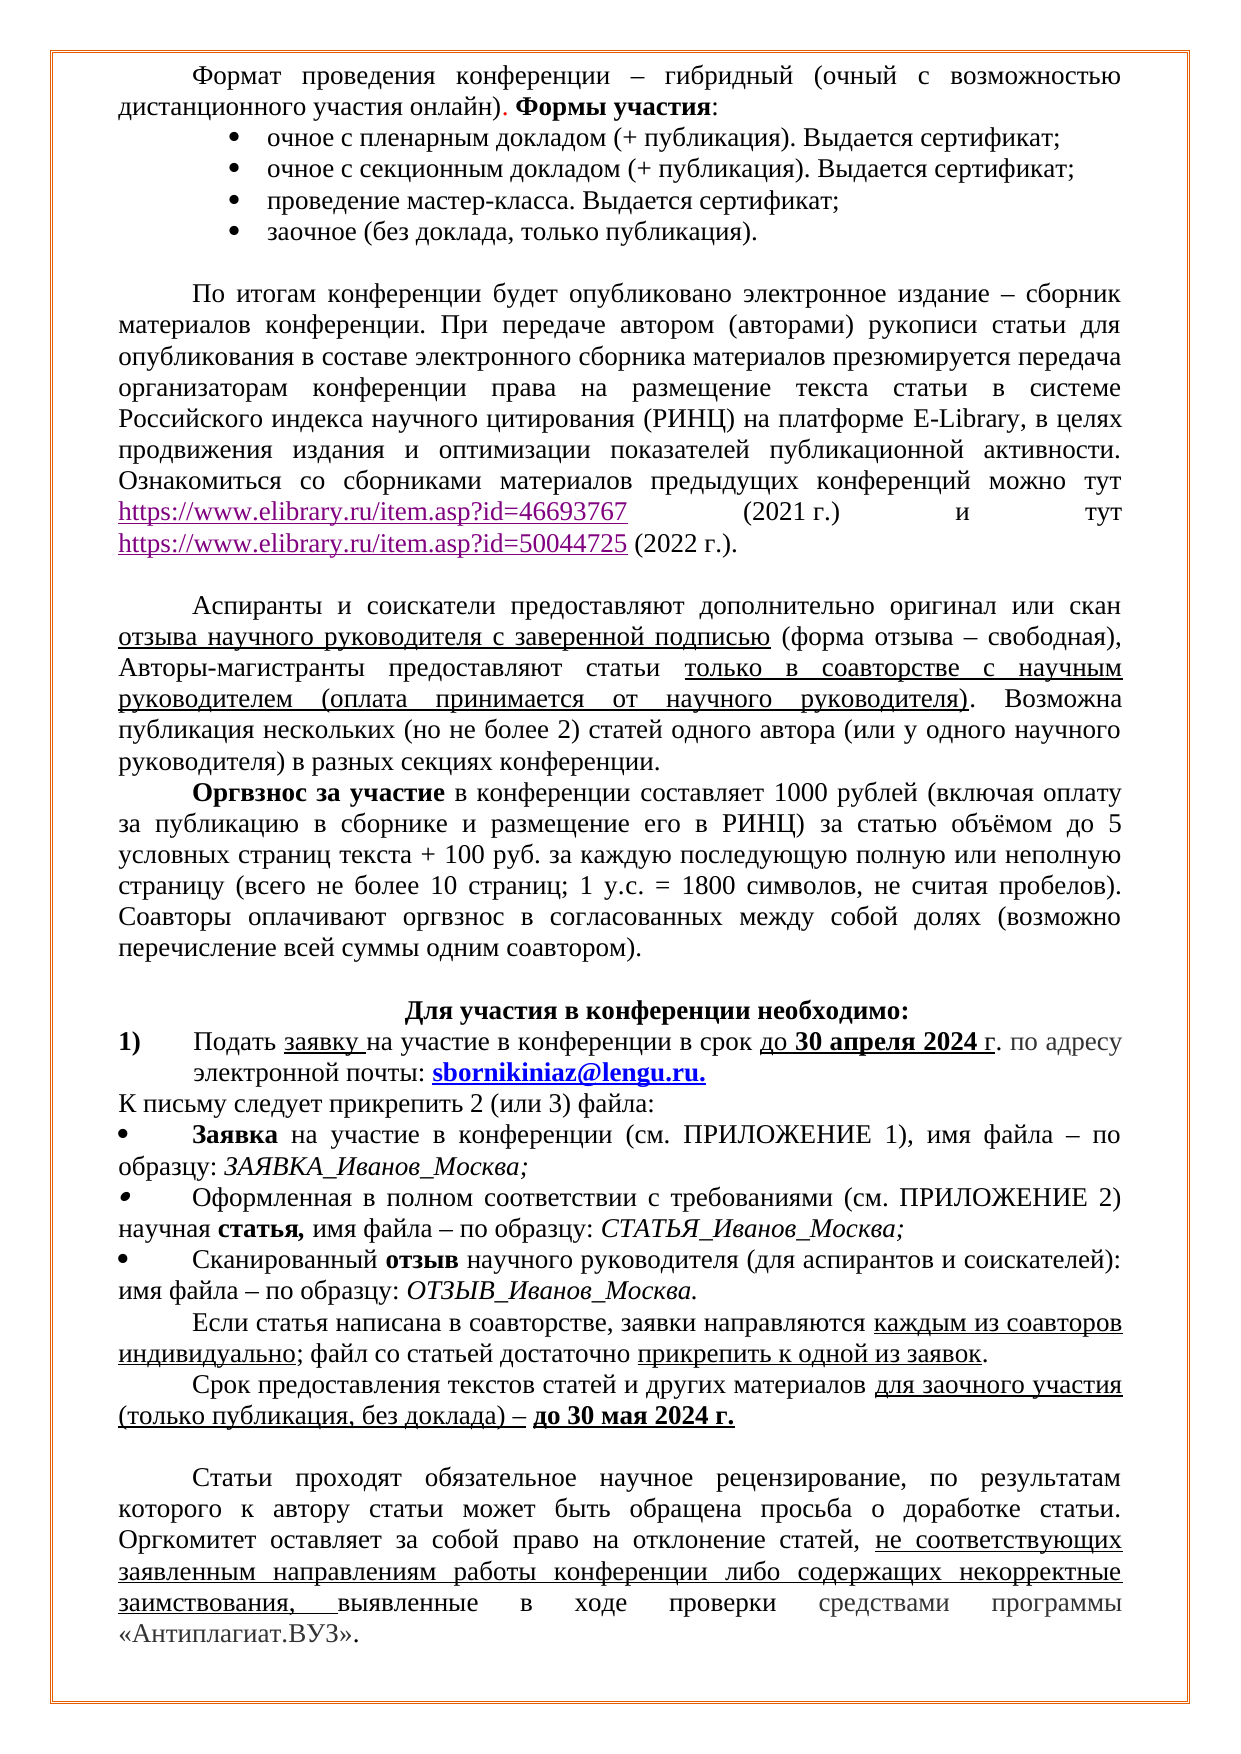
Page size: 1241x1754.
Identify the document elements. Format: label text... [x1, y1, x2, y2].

list проведение мастер-класса. Выдается сертификат; [229, 184, 1122, 215]
text Статьи проходят обязательное научное рецензирование, по результатам которого к автору статьи может быть обращена просьба о доработке статьи. Оргкомитет оставляет за собой право на отклонение статей, не соответствующих заявленным направлениям работы конференции либо содержащих некорректные заимствования, выявленные в ходе проверки средствами программы «Антиплагиат.ВУЗ». [118, 1461, 1122, 1582]
list очное с секционным докладом (+ публикация). Выдается сертификат; [229, 153, 1122, 184]
text Формат проведения конференции – гибридный (очный с возможностью дистанционного участия онлайн). Формы участия: [118, 59, 1122, 121]
text Статьи проходят обязательное научное рецензирование, по результатам которого к автору статьи может быть обращена просьба о доработке статьи. Оргкомитет оставляет за собой право на отклонение статей, не соответствующих заявленным направлениям работы конференции либо содержащих некорректные заимствования, выявленные в ходе проверки средствами программы «Антиплагиат.ВУЗ». [118, 1583, 1122, 1648]
text Для участия в конференции необходимо: [118, 994, 1122, 1025]
list Оформленная в полном соответствии с требованиями (см. ПРИЛОЖЕНИЕ 2) научная статья, имя файла – по образцу: СТАТЬЯ_Иванов_Москва; [118, 1181, 1122, 1243]
list Сканированный отзыв научного руководителя (для аспирантов и соискателей): имя файла – по образцу: ОТЗЫВ_Иванов_Москва. [118, 1243, 1122, 1306]
list Заявка на участие в конференции (см. ПРИЛОЖЕНИЕ 1), имя файла – по образцу: ЗАЯВКА_Иванов_Москва; [118, 1118, 1122, 1181]
text По итогам конференции будет опубликовано электронное издание – сборник материалов конференции. При передаче автором (авторами) рукописи статьи для опубликования в составе электронного сборника материалов презюмируется передача организаторам конференции права на размещение текста статьи в системе Российского индекса научного цитирования (РИНЦ) на платформе E-Library, в целях продвижения издания и оптимизации показателей публикационной активности. Ознакомиться со сборниками материалов предыдущих конференций можно тут https://www.elibrary.ru/item.asp?id=46693767 (2021 г.) и тут https://www.elibrary.ru/item.asp?id=50044725 (2022 г.). [118, 277, 1122, 558]
list К письму следует прикрепить 2 (или 3) файла: [118, 1087, 1122, 1118]
text Аспиранты и соискатели предоставляют дополнительно оригинал или скан отзыва научного руководителя с заверенной подписью (форма отзыва – свободная), Авторы-магистранты предоставляют статьи только в соавторстве с научным руководителем (оплата принимается от научного руководителя). Возможна публикация нескольких (но не более 2) статей одного автора (или у одного научного руководителя) в разных секциях конференции. [118, 589, 1122, 776]
text Если статья написана в соавторстве, заявки направляются каждым из соавторов индивидуально; файл со статьей достаточно прикрепить к одной из заявок. [118, 1306, 1122, 1368]
list Подать заявку на участие в конференции в срок до 30 апреля 2024 г. по адресу электронной почты: sbornikiniaz@lengu.ru. [118, 1025, 1122, 1087]
text Срок предоставления текстов статей и других материалов для заочного участия (только публикация, без доклада) – до 30 мая 2024 г. [118, 1368, 1122, 1430]
text Оргвзнос за участие в конференции составляет 1000 рублей (включая оплату за публикацию в сборнике и размещение его в РИНЦ) за статью объёмом до 5 условных страниц текста + 100 руб. за каждую последующую полную или неполную страницу (всего не более 10 страниц; 1 у.c. = 1800 символов, не считая пробелов). Соавторы оплачивают оргвзнос в согласованных между собой долях (возможно перечисление всей суммы одним соавтором). [118, 776, 1122, 963]
list заочное (без доклада, только публикация). [229, 215, 1122, 246]
list очное с пленарным докладом (+ публикация). Выдается сертификат; [229, 121, 1122, 153]
